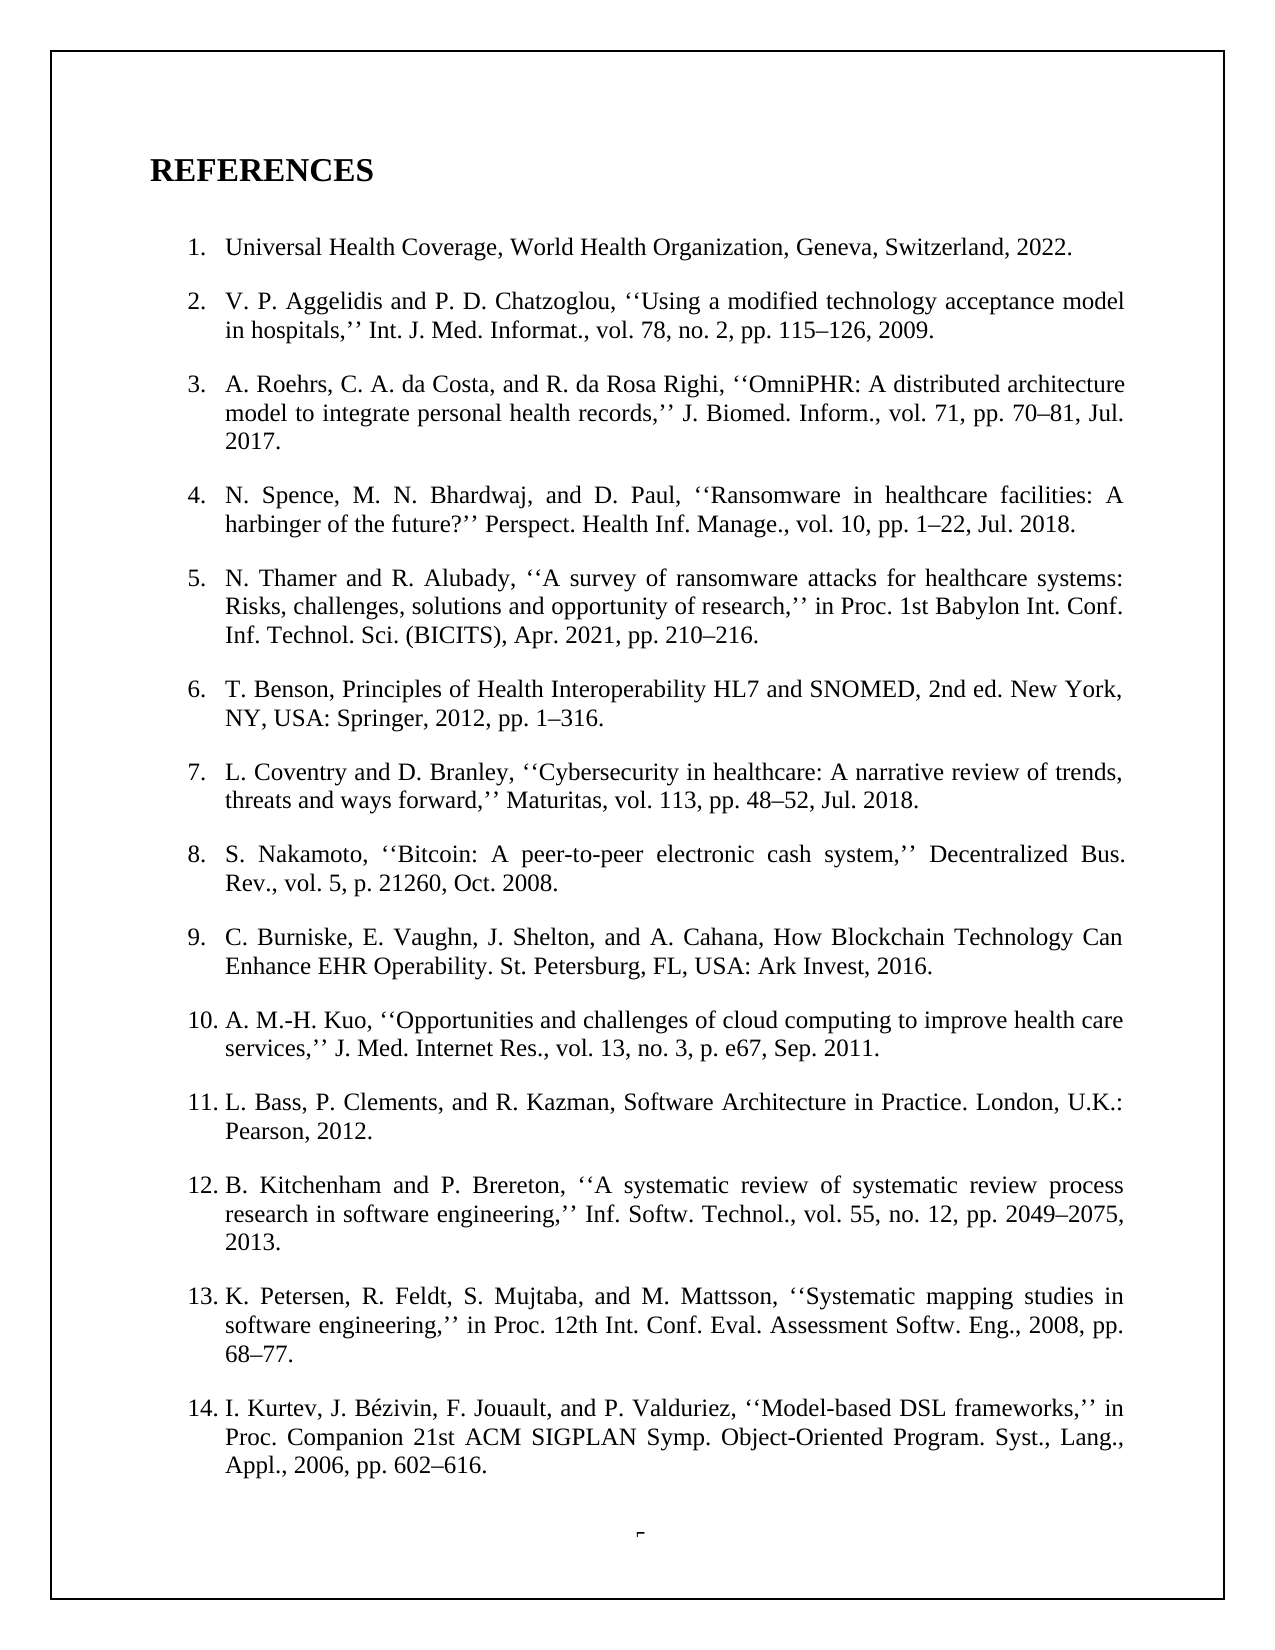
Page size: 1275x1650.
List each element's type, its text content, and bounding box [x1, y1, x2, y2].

list Universal Health Coverage, World Health Organization, Geneva, Switzerland, 2022. [187, 232, 1154, 261]
list A. Roehrs, C. A. da Costa, and R. da Rosa Righi, ‘‘OmniPHR: A distributed architecture model to integrate personal health records,’’ J. Biomed. Inform., vol. 71, pp. 70–81, Jul. 2017. [187, 369, 1126, 455]
list K. Petersen, R. Feldt, S. Mujtaba, and M. Mattsson, ‘‘Systematic mapping studies in software engineering,’’ in Proc. 12th Int. Conf. Eval. Assessment Softw. Eng., 2008, pp. 68–77. [187, 1281, 1125, 1368]
subtitle REFERENCES [150, 150, 1154, 188]
list T. Benson, Principles of Health Interoperability HL7 and SNOMED, 2nd ed. New York, NY, USA: Springer, 2012, pp. 1–316. [187, 674, 1124, 732]
list N. Thamer and R. Alubady, ‘‘A survey of ransomware attacks for healthcare systems: Risks, challenges, solutions and opportunity of research,’’ in Proc. 1st Babylon Int. Conf. Inf. Technol. Sci. (BICITS), Apr. 2021, pp. 210–216. [187, 563, 1125, 649]
list B. Kitchenham and P. Brereton, ‘‘A systematic review of systematic review process research in software engineering,’’ Inf. Softw. Technol., vol. 55, no. 12, pp. 2049–2075, 2013. [187, 1170, 1126, 1256]
list V. P. Aggelidis and P. D. Chatzoglou, ‘‘Using a modified technology acceptance model in hospitals,’’ Int. J. Med. Informat., vol. 78, no. 2, pp. 115–126, 2009. [187, 286, 1125, 344]
list L. Coventry and D. Branley, ‘‘Cybersecurity in healthcare: A narrative review of trends, threats and ways forward,’’ Maturitas, vol. 113, pp. 48–52, Jul. 2018. [187, 757, 1124, 814]
list C. Burniske, E. Vaughn, J. Shelton, and A. Cahana, How Blockchain Technology Can Enhance EHR Operability. St. Petersburg, FL, USA: Ark Invest, 2016. [187, 922, 1124, 979]
list N. Spence, M. N. Bhardwaj, and D. Paul, ‘‘Ransomware in healthcare facilities: A harbinger of the future?’’ Perspect. Health Inf. Manage., vol. 10, pp. 1–22, Jul. 2018. [187, 480, 1124, 537]
list I. Kurtev, J. Bézivin, F. Jouault, and P. Valduriez, ‘‘Model-based DSL frameworks,’’ in Proc. Companion 21st ACM SIGPLAN Symp. Object-Oriented Program. Syst., Lang., Appl., 2006, pp. 602–616. [187, 1393, 1125, 1479]
list S. Nakamoto, ‘‘Bitcoin: A peer-to-peer electronic cash system,’’ Decentralized Bus. Rev., vol. 5, p. 21260, Oct. 2008. [187, 839, 1126, 897]
list L. Bass, P. Clements, and R. Kazman, Software Architecture in Practice. London, U.K.: Pearson, 2012. [187, 1087, 1124, 1145]
list A. M.-H. Kuo, ‘‘Opportunities and challenges of cloud computing to improve health care services,’’ J. Med. Internet Res., vol. 13, no. 3, p. e67, Sep. 2011. [187, 1005, 1125, 1062]
